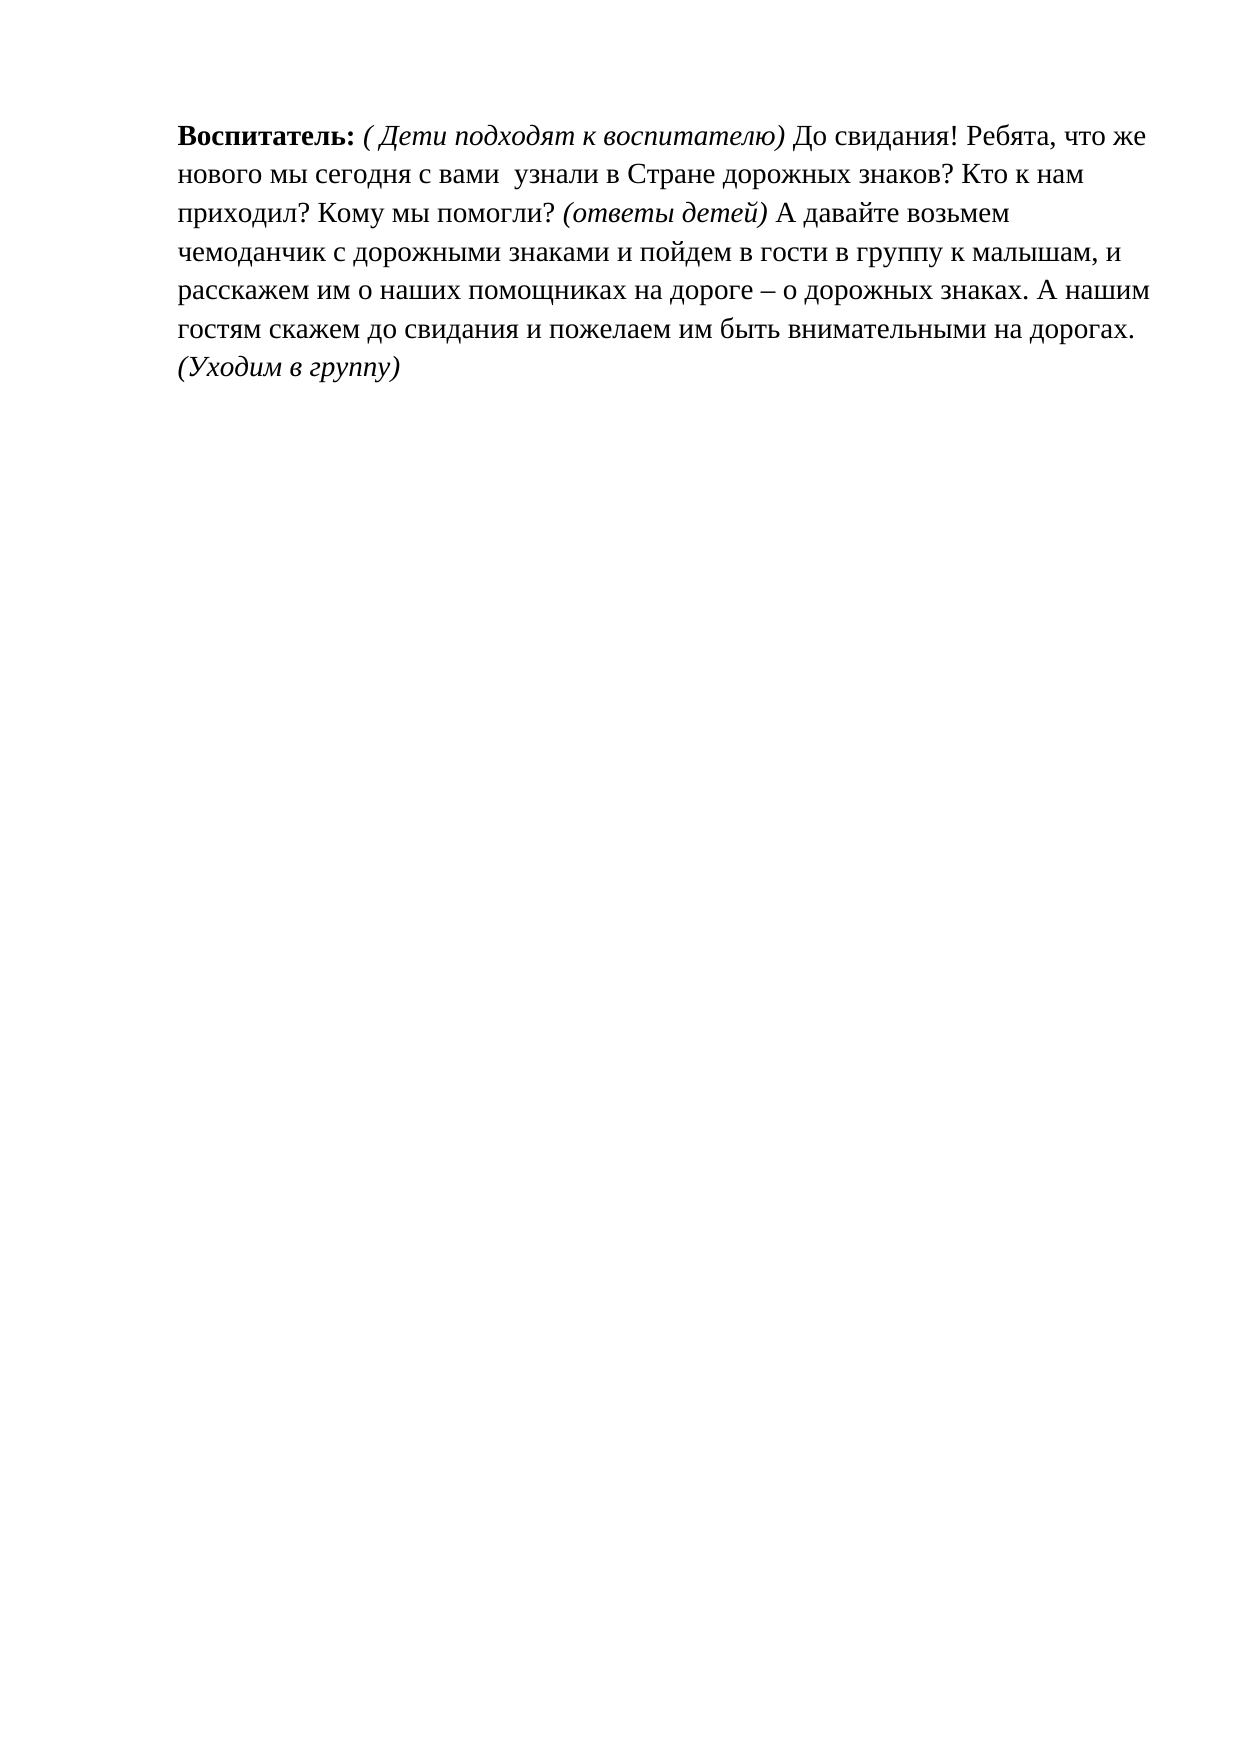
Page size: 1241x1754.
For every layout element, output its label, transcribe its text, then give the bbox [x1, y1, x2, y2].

text Воспитатель: ( Дети подходят к воспитателю) До свидания! Ребята, что же нового мы сегодня с вами узнали в Стране дорожных знаков? Кто к нам приходил? Кому мы помогли? (ответы детей) А давайте возьмем чемоданчик с дорожными знаками и пойдем в гости в группу к малышам, и расскажем им о наших помощниках на дороге – о дорожных знаках. А нашим гостям скажем до свидания и пожелаем им быть внимательными на дорогах. (Уходим в группу) [177, 118, 1152, 383]
